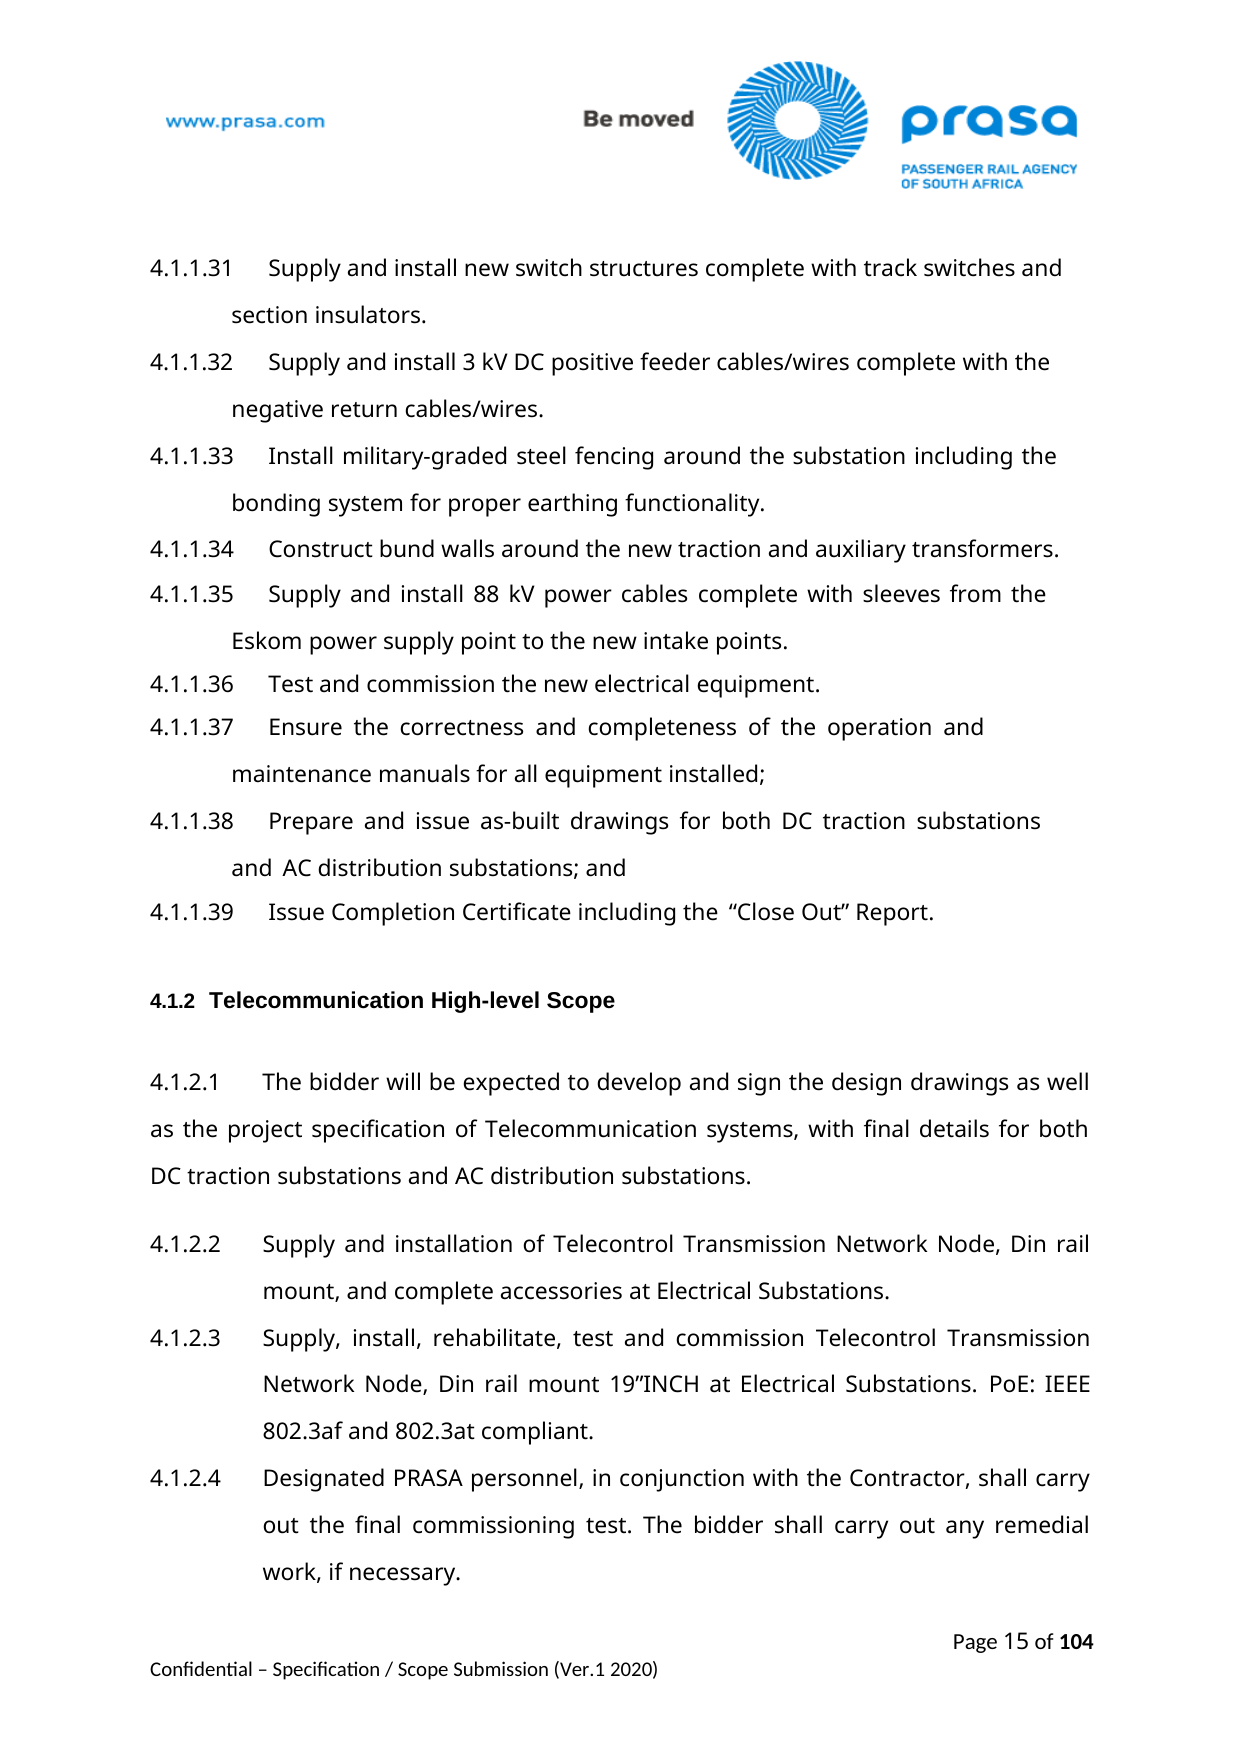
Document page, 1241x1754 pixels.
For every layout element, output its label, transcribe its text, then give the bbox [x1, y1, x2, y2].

picture [165, 61, 1078, 189]
list The bidder will be expected to develop and sign the design drawings as well as the project specification of Telecommunication systems, with final details for both DC traction substations and AC distribution substations. [150, 1066, 1090, 1191]
list Issue Completion Certificate including the “Close Out” Report. [150, 899, 1219, 925]
list Supply and installation of Telecontrol Transmission Network Node, Din rail mount, and complete accessories at Electrical Substations. [150, 1228, 1091, 1306]
list Prepare and issue as-built drawings for both DC traction substations and AC distribution substations; and [150, 805, 1090, 883]
list Supply and install 3 kV DC positive feeder cables/wires complete with the negative return cables/wires. [150, 346, 1090, 424]
list Designated PRASA personnel, in conjunction with the Contractor, shall carry out the final commissioning test. The bidder shall carry out any remedial work, if necessary. [150, 1462, 1091, 1587]
list Construct bund walls around the new traction and auxiliary transformers. [150, 533, 1219, 565]
list Test and commission the new electrical equipment. [150, 672, 1219, 698]
list Ensure the correctness and completeness of the operation and maintenance manuals for all equipment installed; [150, 711, 1090, 789]
list Supply and install 88 kV power cables complete with sleeves from the Eskom power supply point to the new intake points. [150, 578, 1090, 656]
list Install military-graded steel fencing around the substation including the bonding system for proper earthing functionality. [150, 440, 1090, 518]
list Supply and install new switch structures complete with track switches and section insulators. [150, 252, 1090, 330]
list Supply, install, rehabilitate, test and commission Telecontrol Transmission Network Node, Din rail mount 19’’INCH at Electrical Substations. PoE: IEEE 802.3af and 802.3at compliant. [150, 1322, 1091, 1447]
subtitle Telecommunication High-level Scope [150, 987, 1219, 1014]
